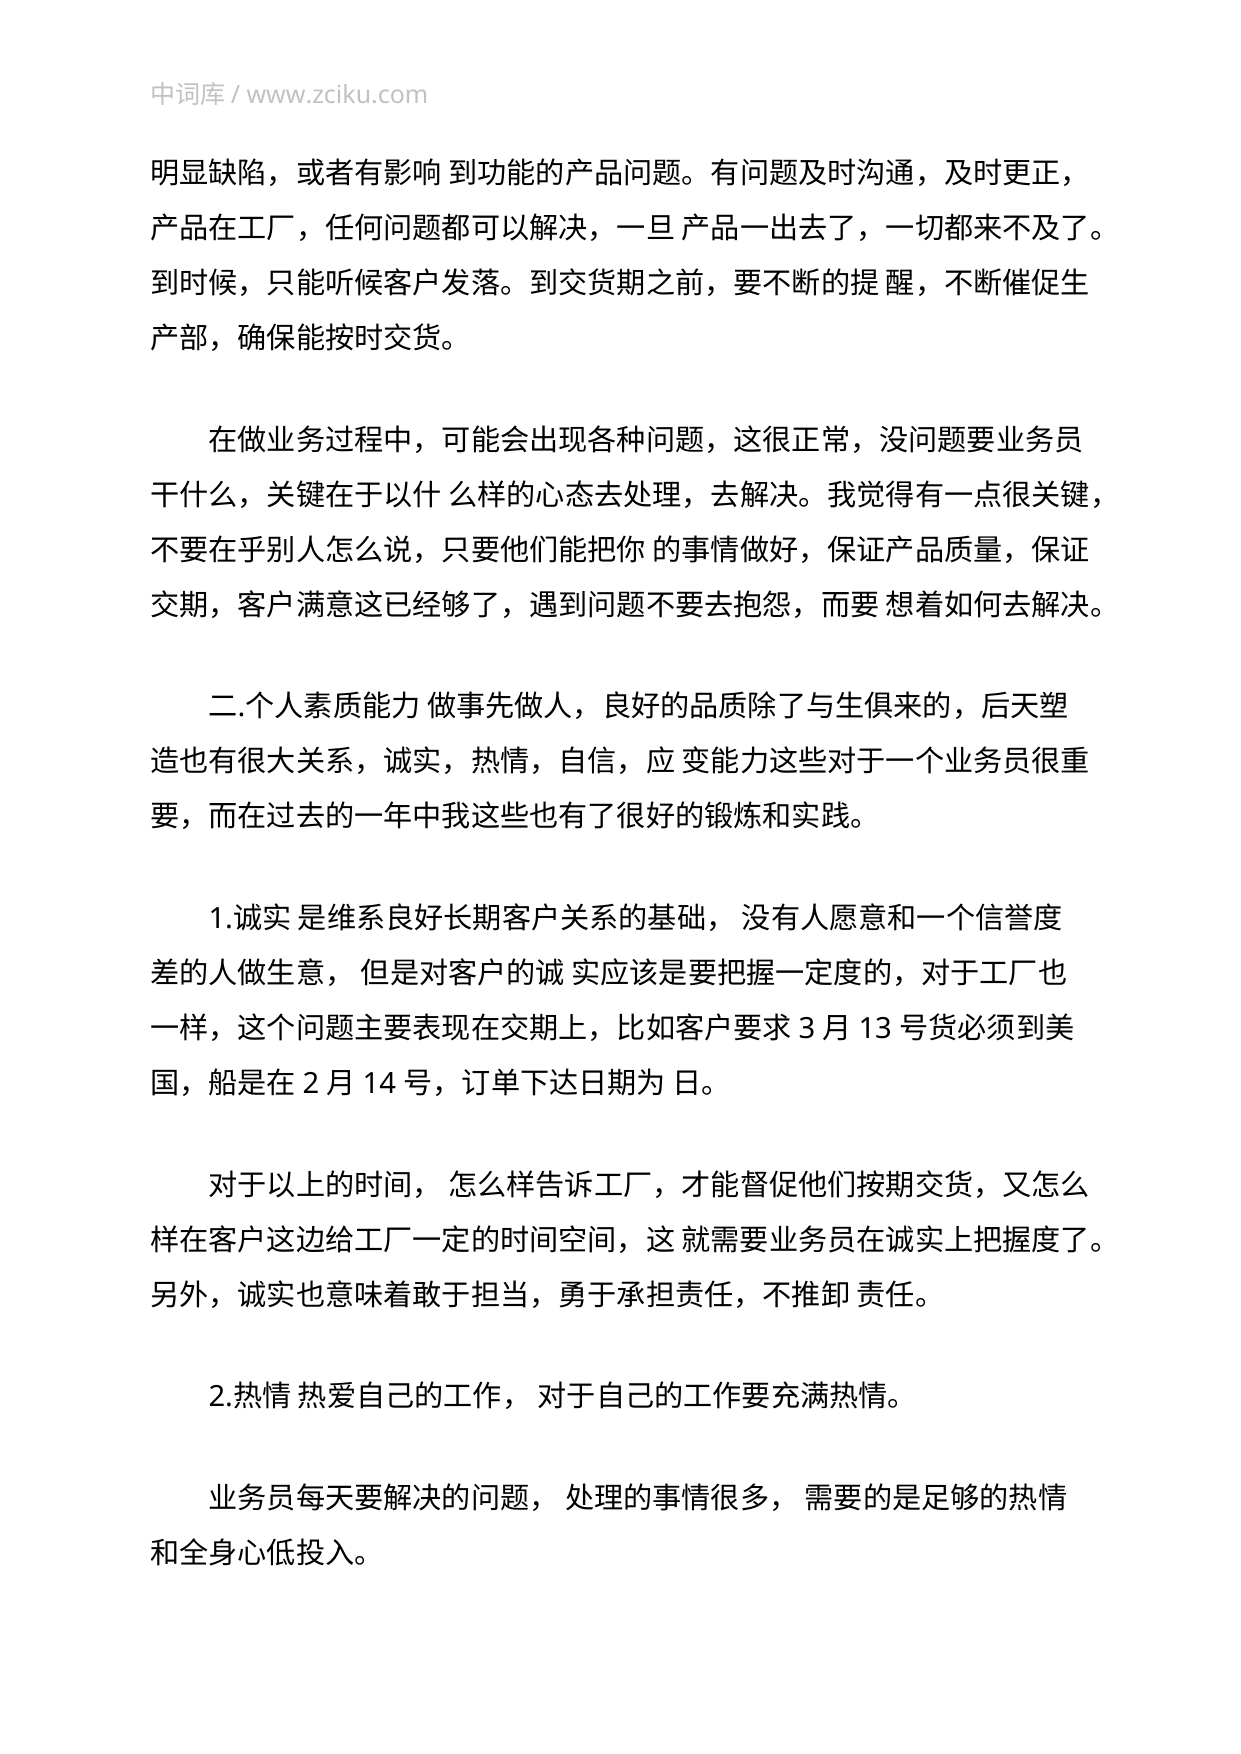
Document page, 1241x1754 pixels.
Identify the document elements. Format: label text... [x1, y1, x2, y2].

text 在做业务过程中，可能会出现各种问题，这很正常，没问题要业务员干什么，关键在于以什 么样的心态去处理，去解决。我觉得有一点很关键，不要在乎别人怎么说，只要他们能把你 的事情做好，保证产品质量，保证交期，客户满意这已经够了，遇到问题不要去抱怨，而要 想着如何去解决。 [150, 416, 1090, 623]
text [150, 150, 1090, 357]
text 二.个人素质能力 做事先做人，良好的品质除了与生俱来的，后天塑造也有很大关系，诚实，热情，自信，应 变能力这些对于一个业务员很重要，而在过去的一年中我这些也有了很好的锻炼和实践。 [150, 683, 1090, 835]
text 2.热情 热爱自己的工作， 对于自己的工作要充满热情。 [150, 1373, 1090, 1415]
text 对于以上的时间， 怎么样告诉工厂，才能督促他们按期交货，又怎么样在客户这边给工厂一定的时间空间，这 就需要业务员在诚实上把握度了。另外，诚实也意味着敢于担当，勇于承担责任，不推卸 责任。 [150, 1161, 1090, 1313]
text 业务员每天要解决的问题， 处理的事情很多， 需要的是足够的热情和全身心低投入。 [150, 1475, 1090, 1572]
text 1.诚实 是维系良好长期客户关系的基础， 没有人愿意和一个信誉度差的人做生意， 但是对客户的诚 实应该是要把握一定度的，对于工厂也一样，这个问题主要表现在交期上，比如客户要求 3 月 13 号货必须到美国，船是在 2 月 14 号，订单下达日期为 日。 [150, 894, 1090, 1102]
